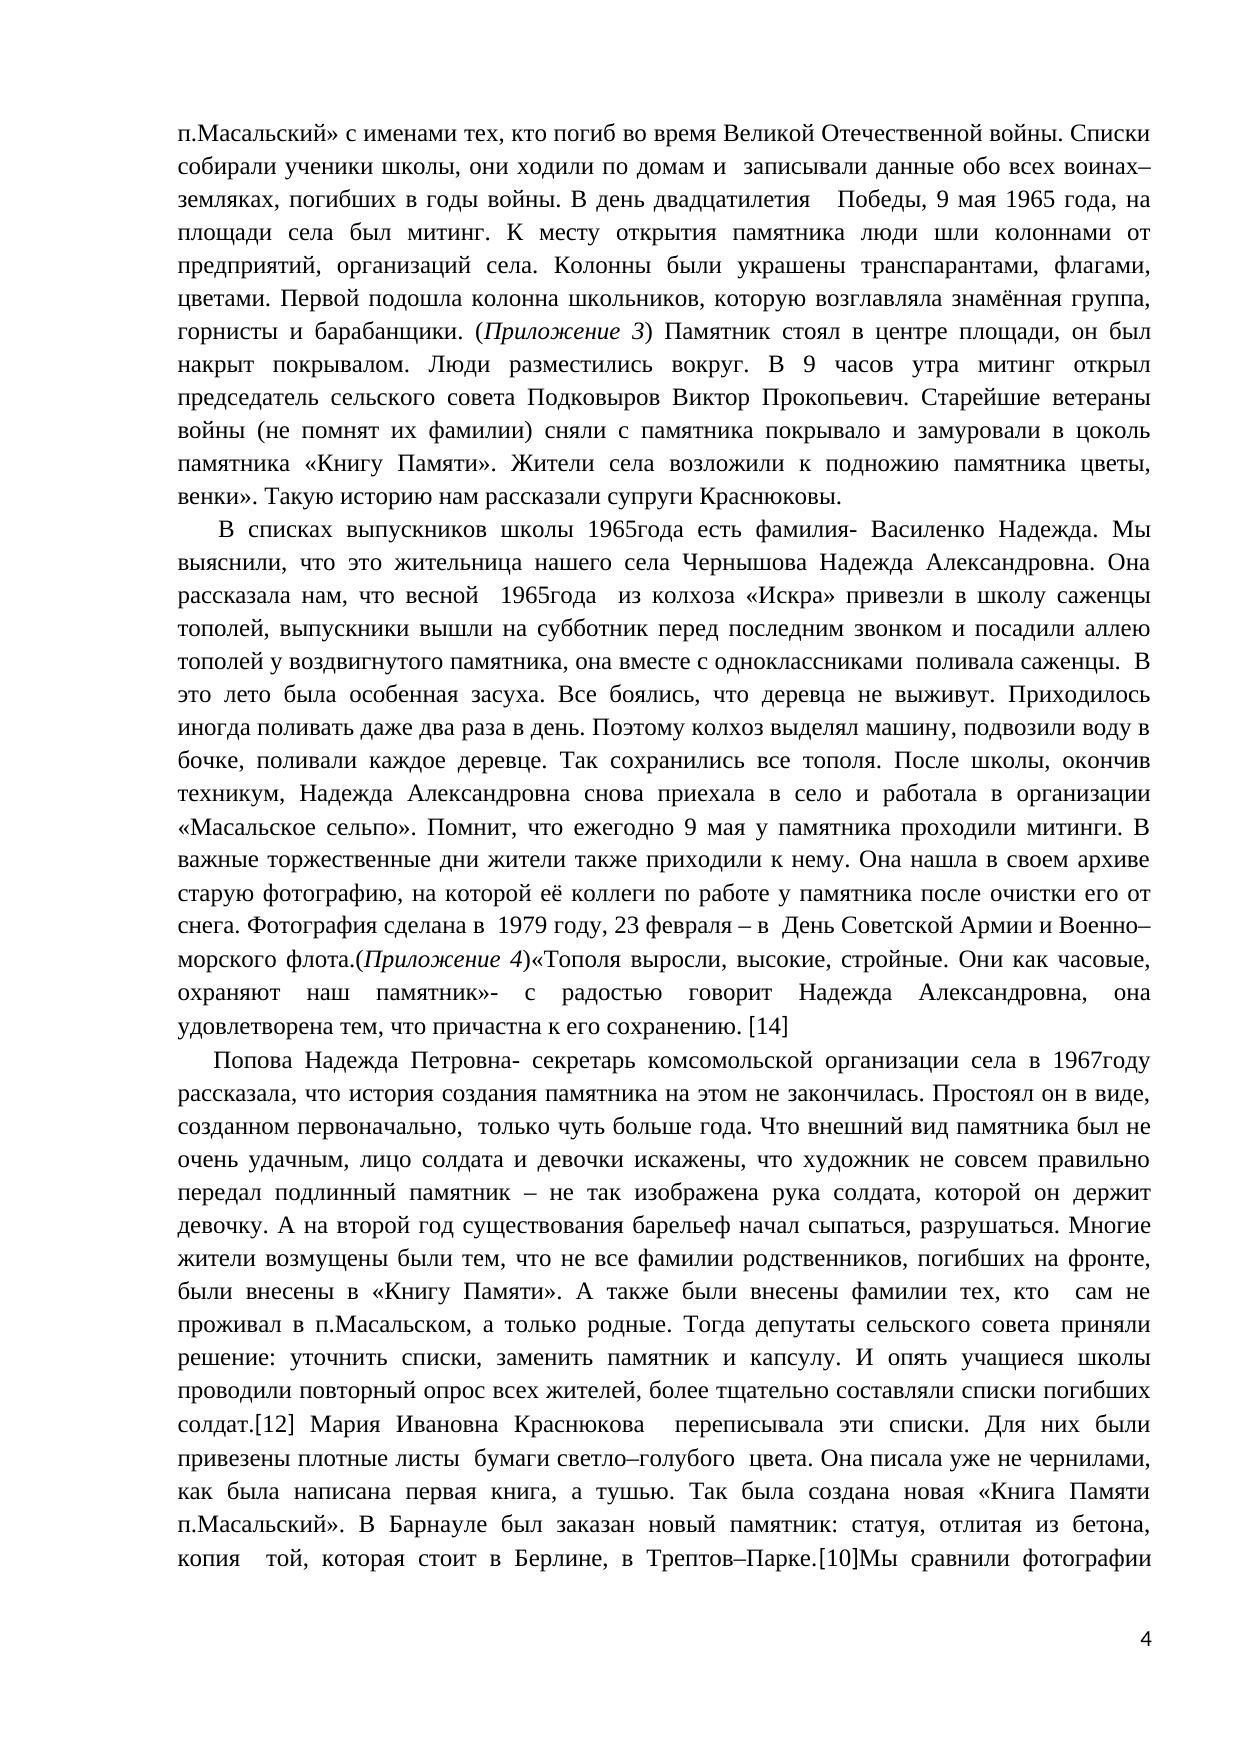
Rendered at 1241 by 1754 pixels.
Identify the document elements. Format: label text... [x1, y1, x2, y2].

text В списках выпускников школы 1965года есть фамилия- Василенко Надежда. Мы выяснили, что это жительница нашего села Чернышова Надежда Александровна. Она рассказала нам, что весной 1965года из колхоза «Искра» привезли в школу саженцы тополей, выпускники вышли на субботник перед последним звонком и посадили аллею тополей у воздвигнутого памятника, она вместе с одноклассниками поливала саженцы. В это лето была особенная засуха. Все боялись, что деревца не выживут. Приходилось иногда поливать даже два раза в день. Поэтому колхоз выделял машину, подвозили воду в бочке, поливали каждое деревце. Так сохранились все тополя. После школы, окончив техникум, Надежда Александровна снова приехала в село и работала в организации «Масальское сельпо». Помнит, что ежегодно 9 мая у памятника проходили митинги. В важные торжественные дни жители также приходили к нему. Она нашла в своем архиве старую фотографию, на которой её коллеги по работе у памятника после очистки его от снега. Фотография сделана в 1979 году, 23 февраля – в День Советской Армии и Военно–морского флота.(Приложение 4)«Тополя выросли, высокие, стройные. Они как часовые, охраняют наш памятник»- с радостью говорит Надежда Александровна, она удовлетворена тем, что причастна к его сохранению. [14] [177, 514, 1152, 1040]
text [177, 1045, 1152, 1573]
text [177, 118, 1152, 510]
